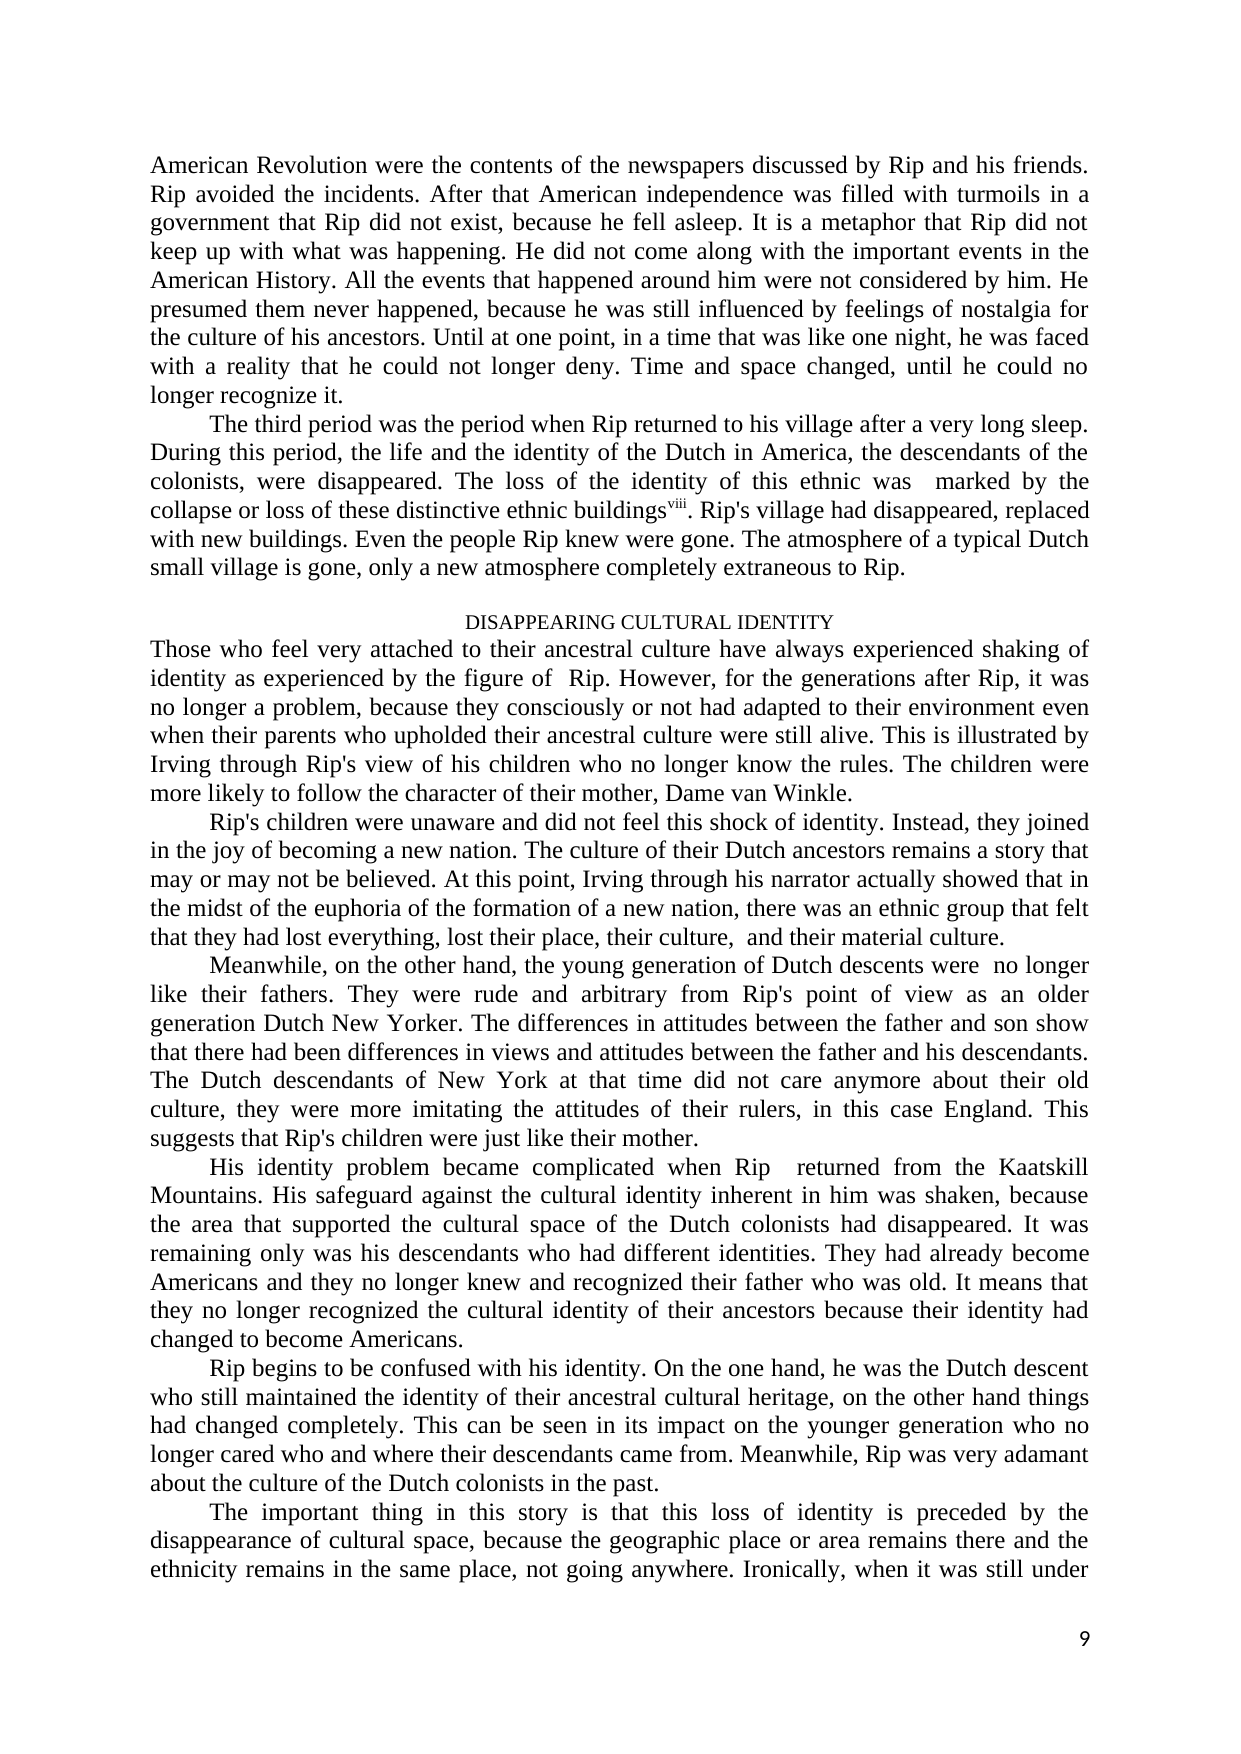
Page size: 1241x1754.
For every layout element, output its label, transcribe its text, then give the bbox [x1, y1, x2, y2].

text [150, 150, 1090, 409]
list Rip's children were unaware and did not feel this shock of identity. Instead, they joined in the joy of becoming a new nation. The culture of their Dutch ancestors remains a story that may or may not be believed. At this point, Irving through his narrator actually showed that in the midst of the euphoria of the formation of a new nation, there was an ethnic group that felt that they had lost everything, lost their place, their culture, and their material culture. [150, 807, 1090, 950]
text The third period was the period when Rip returned to his village after a very long sleep. During this period, the life and the identity of the Dutch in America, the descendants of the colonists, were disappeared. The loss of the identity of this ethnic was marked by the collapse or loss of these distinctive ethnic buildings. Rip's village had disappeared, replaced with new buildings. Even the people Rip knew were gone. The atmosphere of a typical Dutch small village is gone, only a new atmosphere completely extraneous to Rip. [150, 409, 1090, 581]
list Those who feel very attached to their ancestral culture have always experienced shaking of identity as experienced by the figure of Rip. However, for the generations after Rip, it was no longer a problem, because they consciously or not had adapted to their environment even when their parents who upholded their ancestral culture were still alive. This is illustrated by Irving through Rip's view of his children who no longer know the rules. The children were more likely to follow the character of their mother, Dame van Winkle. [150, 634, 1090, 807]
list DISAPPEARING CULTURAL IDENTITY [150, 610, 1090, 634]
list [150, 1497, 1090, 1583]
list His identity problem became complicated when Rip returned from the Kaatskill Mountains. His safeguard against the cultural identity inherent in him was shaken, because the area that supported the cultural space of the Dutch colonists had disappeared. It was remaining only was his descendants who had different identities. They had already become Americans and they no longer knew and recognized their father who was old. It means that they no longer recognized the cultural identity of their ancestors because their identity had changed to become Americans. [150, 1152, 1090, 1353]
list Meanwhile, on the other hand, the young generation of Dutch descents were no longer like their fathers. They were rude and arbitrary from Rip's point of view as an older generation Dutch New Yorker. The differences in attitudes between the father and son show that there had been differences in views and attitudes between the father and his descendants. The Dutch descendants of New York at that time did not care anymore about their old culture, they were more imitating the attitudes of their rulers, in this case England. This suggests that Rip's children were just like their mother. [150, 950, 1090, 1152]
list Rip begins to be confused with his identity. On the one hand, he was the Dutch descent who still maintained the identity of their ancestral cultural heritage, on the other hand things had changed completely. This can be seen in its impact on the younger generation who no longer cared who and where their descendants came from. Meanwhile, Rip was very adamant about the culture of the Dutch colonists in the past. [150, 1353, 1090, 1497]
